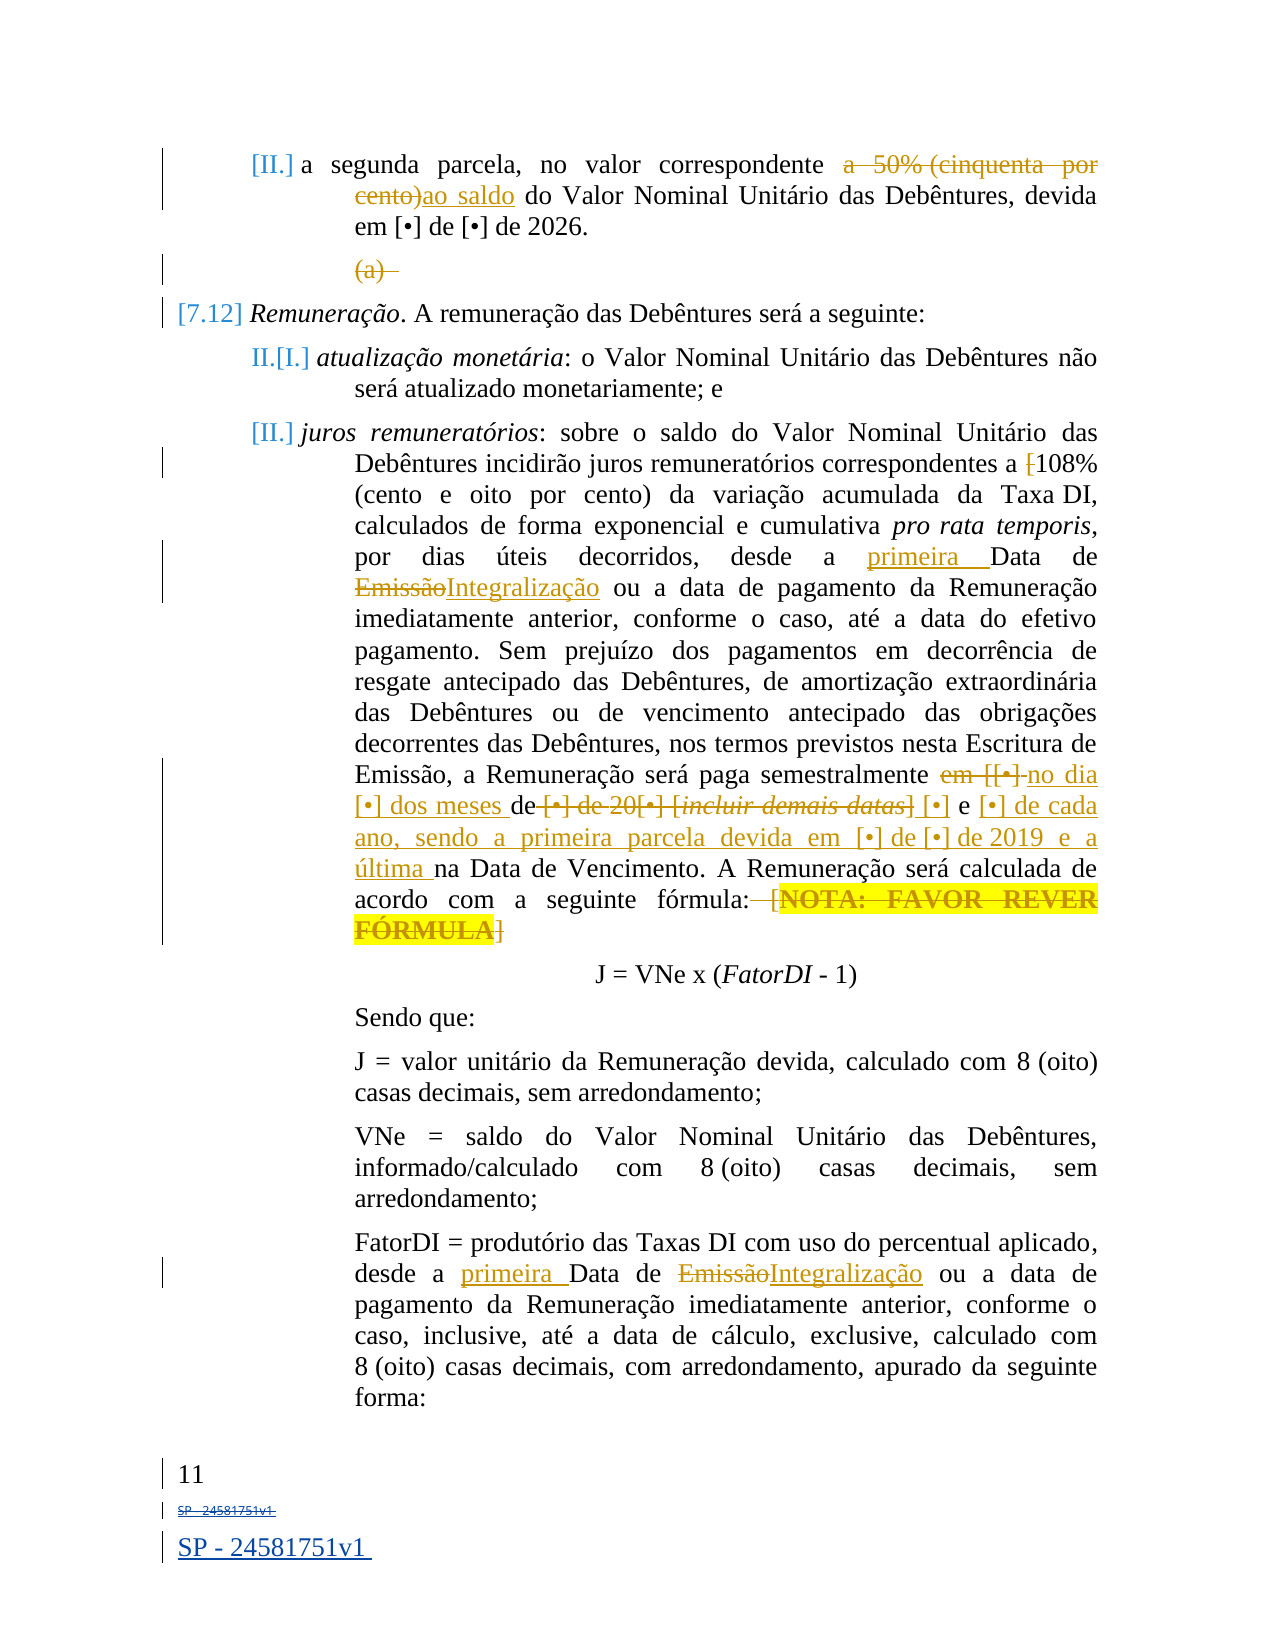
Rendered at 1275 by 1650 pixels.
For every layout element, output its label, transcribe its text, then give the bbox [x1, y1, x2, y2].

text FatorDI = produtório das Taxas DI com uso do percentual aplicado, desde a Data de ou a data de pagamento da Remuneração imediatamente anterior, conforme o caso, inclusive, até a data de cálculo, exclusive, calculado com 8 (oito) casas decimais, com arredondamento, apurado da seguinte forma: [354, 1226, 1098, 1413]
list Remuneração. A remuneração das Debêntures será a seguinte: [177, 297, 1098, 328]
text Sendo que: [354, 1001, 1098, 1032]
text VNe = saldo do Valor Nominal Unitário das Debêntures, informado/calculado com 8 (oito) casas decimais, sem arredondamento; [354, 1120, 1098, 1213]
text J = valor unitário da Remuneração devida, calculado com 8 (oito) casas decimais, sem arredondamento; [354, 1045, 1098, 1107]
list juros remuneratórios: sobre o saldo do Valor Nominal Unitário das Debêntures incidirão juros remuneratórios correspondentes a 108% (cento e oito por cento) da variação acumulada da Taxa DI, calculados de forma exponencial e cumulativa pro rata temporis, por dias úteis decorridos, desde a Data de ou a data de pagamento da Remuneração imediatamente anterior, conforme o caso, até a data do efetivo pagamento. Sem prejuízo dos pagamentos em decorrência de resgate antecipado das Debêntures, de amortização extraordinária das Debêntures ou de vencimento antecipado das obrigações decorrentes das Debêntures, nos termos previstos nesta Escritura de Emissão, a Remuneração será paga semestralmente de e na Data de Vencimento. A Remuneração será calculada de acordo com a seguinte fórmula: [251, 416, 1098, 945]
list atualização monetária: o Valor Nominal Unitário das Debêntures não será atualizado monetariamente; e [251, 341, 1098, 403]
text J = VNe x (FatorDI - 1) [354, 958, 1098, 989]
list a segunda parcela, no valor correspondente do Valor Nominal Unitário das Debêntures, devida em [•] de [•] de 2026. [251, 148, 1098, 241]
